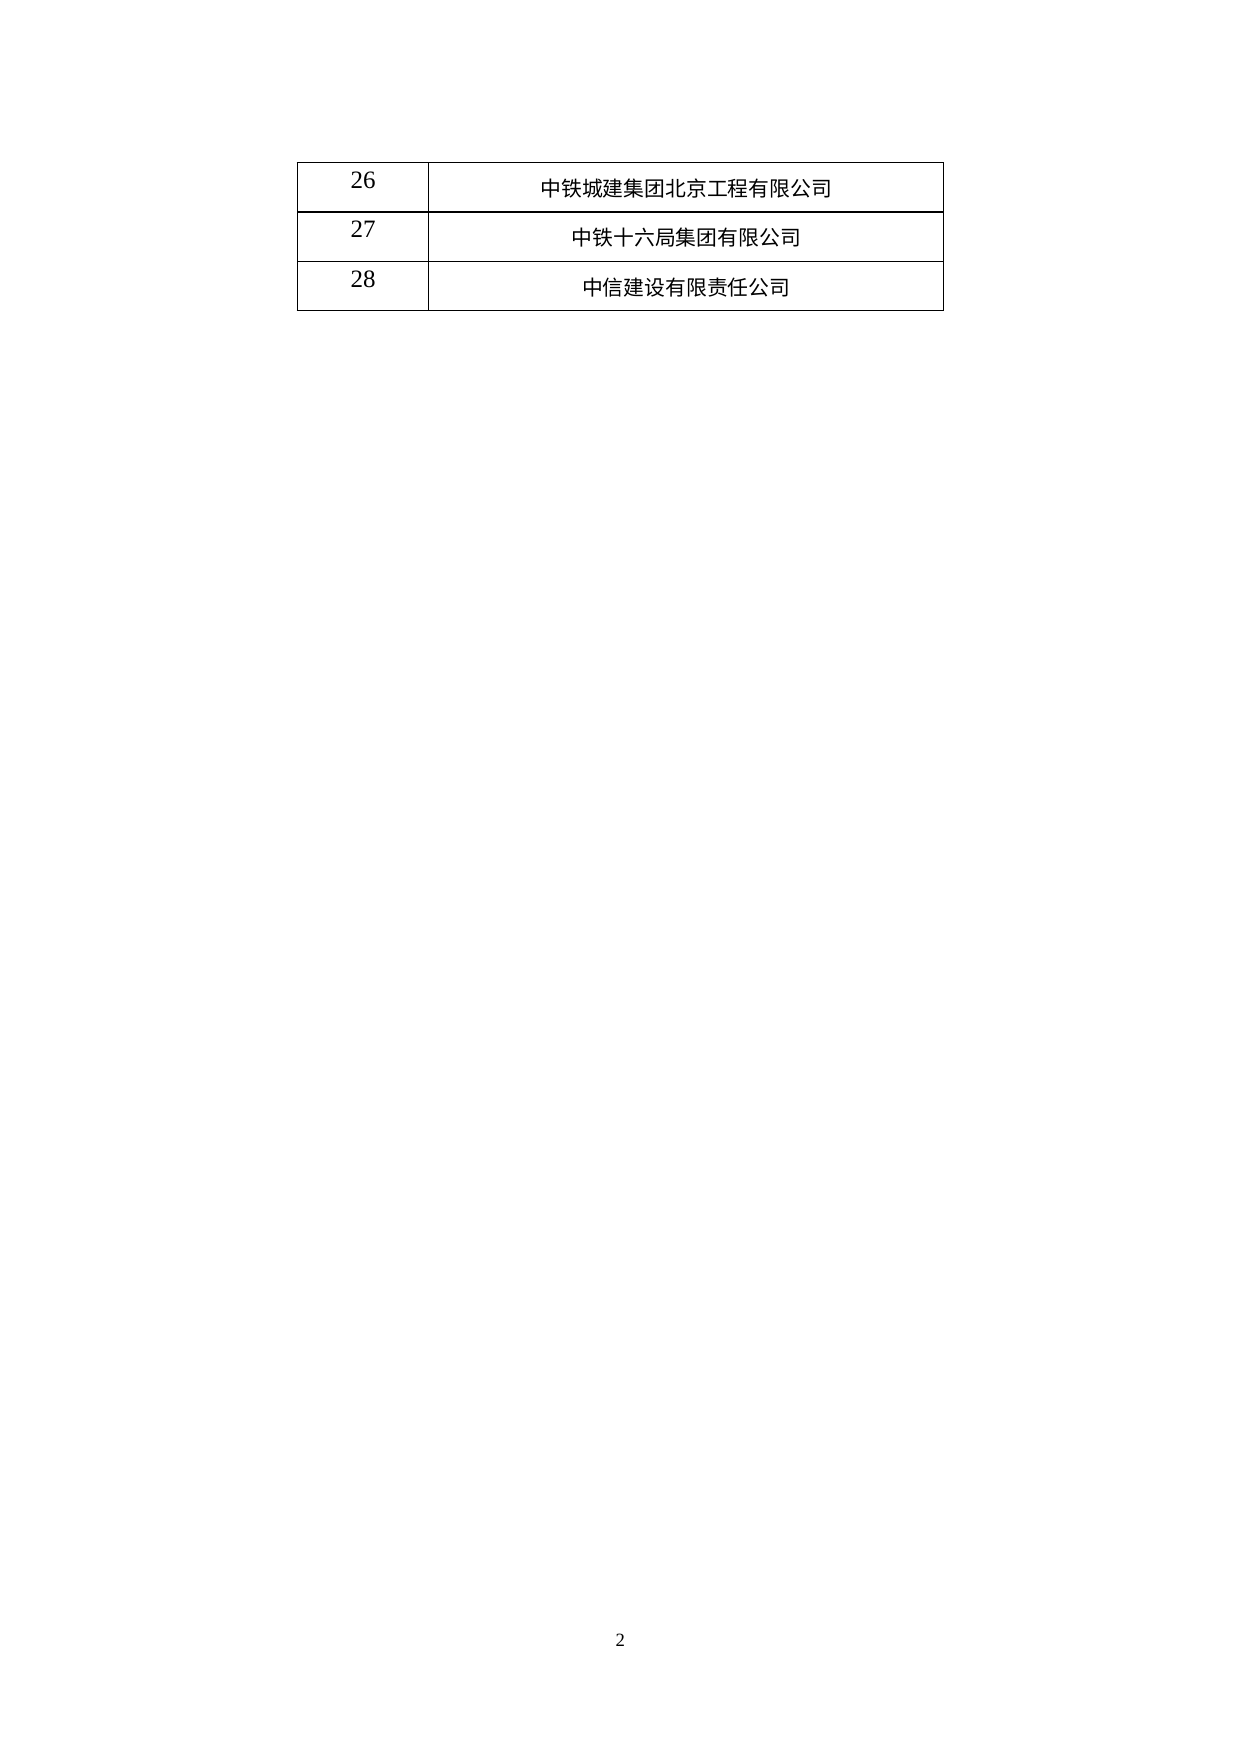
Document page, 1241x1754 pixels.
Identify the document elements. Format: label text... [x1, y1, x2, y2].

table_cell 27 [298, 213, 428, 261]
table_cell 中铁城建集团北京工程有限公司 [429, 163, 943, 211]
table_cell 中铁十六局集团有限公司 [429, 213, 943, 261]
table_cell 中信建设有限责任公司 [429, 262, 943, 310]
table_cell 26 [298, 163, 428, 211]
table_cell 28 [298, 262, 428, 310]
